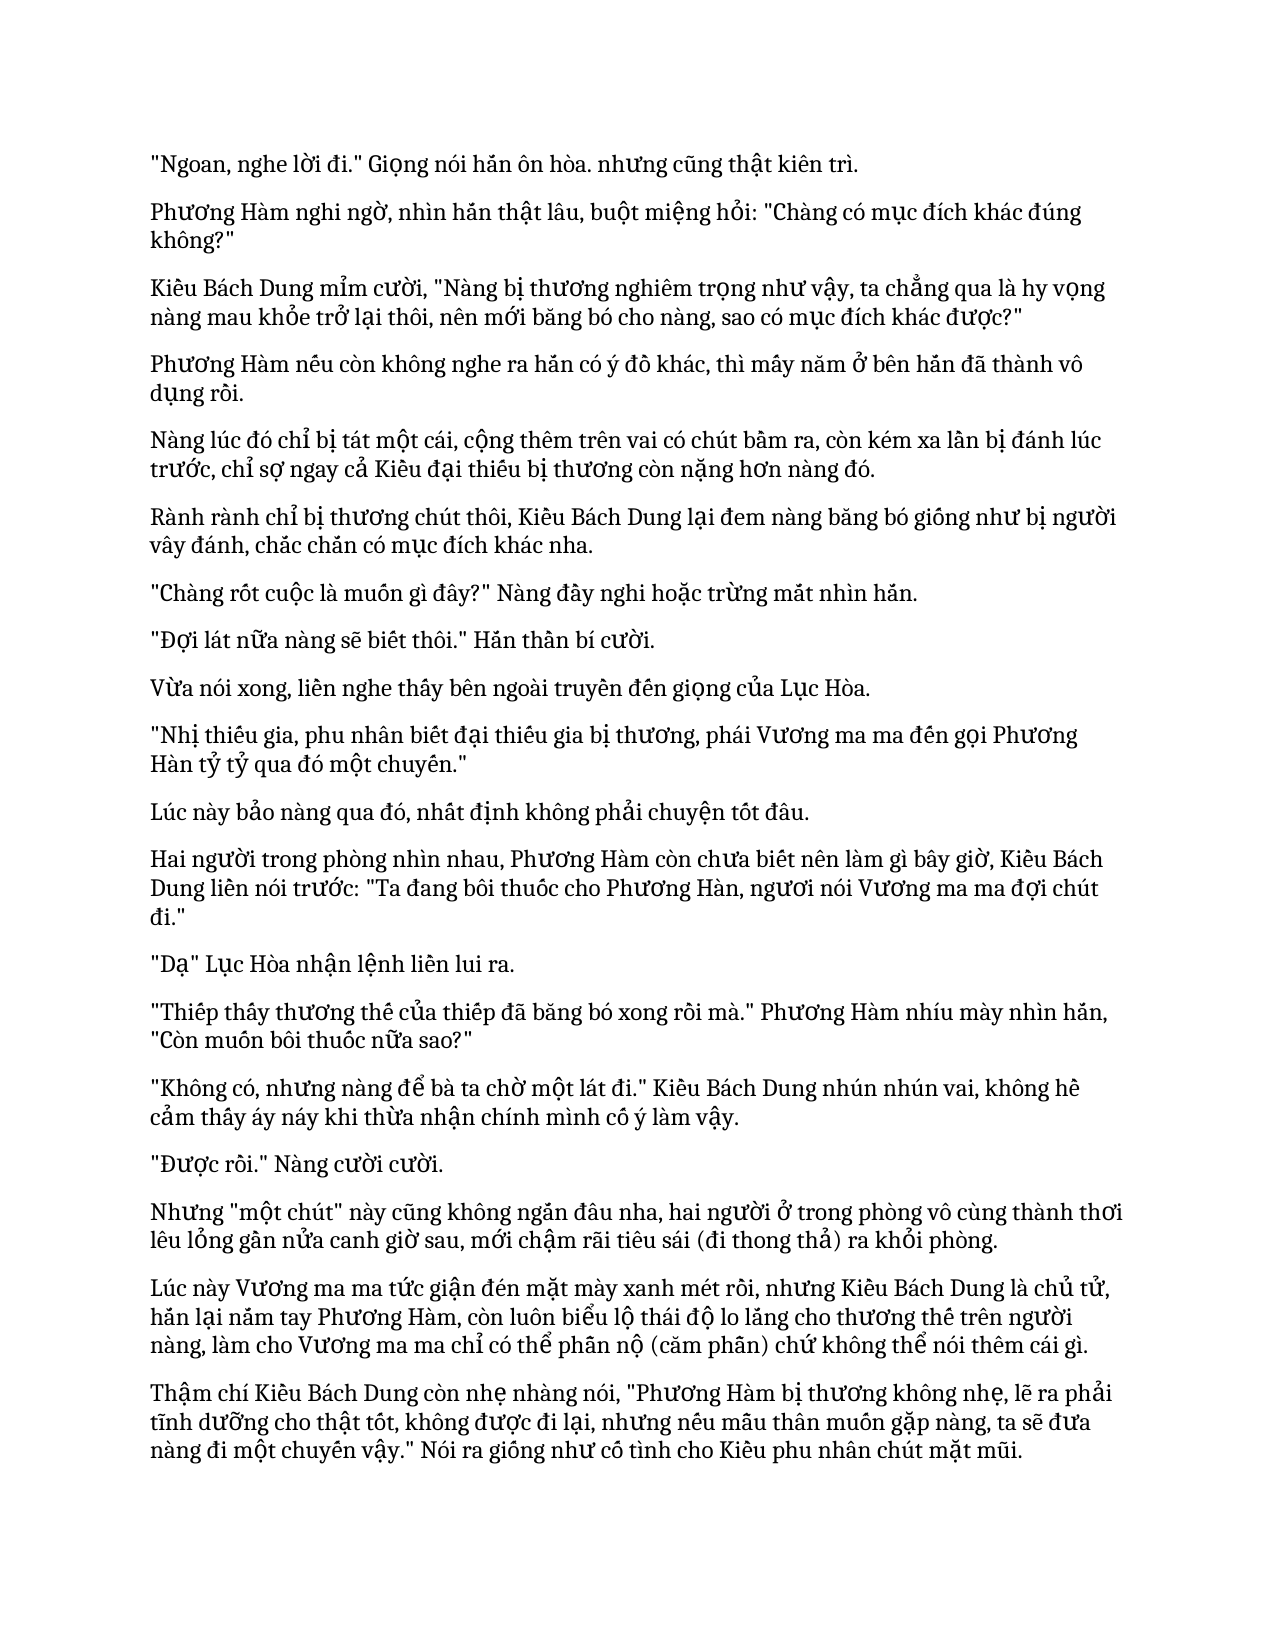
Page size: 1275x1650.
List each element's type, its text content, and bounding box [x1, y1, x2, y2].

text "Thiếp thấy thương thế của thiếp đã băng bó xong rồi mà." Phương Hàm nhíu mày nhìn hắn, "Còn muốn bôi thuốc nữa sao?" [150, 997, 1125, 1055]
text Lúc này Vương ma ma tức giận đén mặt mày xanh mét rồi, nhưng Kiều Bách Dung là chủ tử, hắn lại nắm tay Phương Hàm, còn luôn biểu lộ thái độ lo lắng cho thương thế trên người nàng, làm cho Vương ma ma chỉ có thể phẫn nộ (căm phẫn) chứ không thể nói thêm cái gì. [150, 1274, 1125, 1360]
text Phương Hàm nghi ngờ, nhìn hắn thật lâu, buột miệng hỏi: "Chàng có mục đích khác đúng không?" [150, 197, 1125, 255]
text Rành rành chỉ bị thương chút thôi, Kiều Bách Dung lại đem nàng băng bó giống như bị người vây đánh, chắc chắn có mục đích khác nha. [150, 502, 1125, 560]
text "Chàng rốt cuộc là muốn gì đây?" Nàng đầy nghi hoặc trừng mắt nhìn hắn. [150, 579, 1125, 607]
text Phương Hàm nếu còn không nghe ra hắn có ý đồ khác, thì mấy năm ở bên hắn đã thành vô dụng rồi. [150, 350, 1125, 407]
text Lúc này bảo nàng qua đó, nhất định không phải chuyện tốt đâu. [150, 797, 1125, 826]
text "Đợi lát nữa nàng sẽ biết thôi." Hắn thần bí cười. [150, 626, 1125, 655]
text Hai người trong phòng nhìn nhau, Phương Hàm còn chưa biết nên làm gì bây giờ, Kiều Bách Dung liền nói trước: "Ta đang bôi thuốc cho Phương Hàn, ngươi nói Vương ma ma đợi chút đi." [150, 845, 1125, 931]
text "Ngoan, nghe lời đi." Giọng nói hắn ôn hòa. nhưng cũng thật kiên trì. [150, 150, 1125, 179]
text "Không có, nhưng nàng để bà ta chờ một lát đi." Kiều Bách Dung nhún nhún vai, không hề cảm thấy áy náy khi thừa nhận chính mình cố ý làm vậy. [150, 1074, 1125, 1131]
text Nàng lúc đó chỉ bị tát một cái, cộng thêm trên vai có chút bầm ra, còn kém xa lần bị đánh lúc trước, chỉ sợ ngay cả Kiều đại thiếu bị thương còn nặng hơn nàng đó. [150, 426, 1125, 484]
text Kiều Bách Dung mỉm cười, "Nàng bị thương nghiêm trọng như vậy, ta chẳng qua là hy vọng nàng mau khỏe trở lại thôi, nên mới băng bó cho nàng, sao có mục đích khác được?" [150, 274, 1125, 331]
text "Được rồi." Nàng cười cười. [150, 1150, 1125, 1179]
text Thậm chí Kiều Bách Dung còn nhẹ nhàng nói, "Phương Hàm bị thương không nhẹ, lẽ ra phải tĩnh dưỡng cho thật tốt, không được đi lại, nhưng nếu mẫu thân muốn gặp nàng, ta sẽ đưa nàng đi một chuyến vậy." Nói ra giống như cố tình cho Kiều phu nhân chút mặt mũi. [150, 1379, 1125, 1465]
text Vừa nói xong, liền nghe thấy bên ngoài truyền đến giọng của Lục Hòa. [150, 674, 1125, 702]
text "Dạ" Lục Hòa nhận lệnh liền lui ra. [150, 950, 1125, 979]
text Nhưng "một chút" này cũng không ngắn đâu nha, hai người ở trong phòng vô cùng thành thơi lêu lỏng gần nửa canh giờ sau, mới chậm rãi tiêu sái (đi thong thả) ra khỏi phòng. [150, 1197, 1125, 1255]
text "Nhị thiếu gia, phu nhân biết đại thiếu gia bị thương, phái Vương ma ma đến gọi Phương Hàn tỷ tỷ qua đó một chuyến." [150, 721, 1125, 779]
